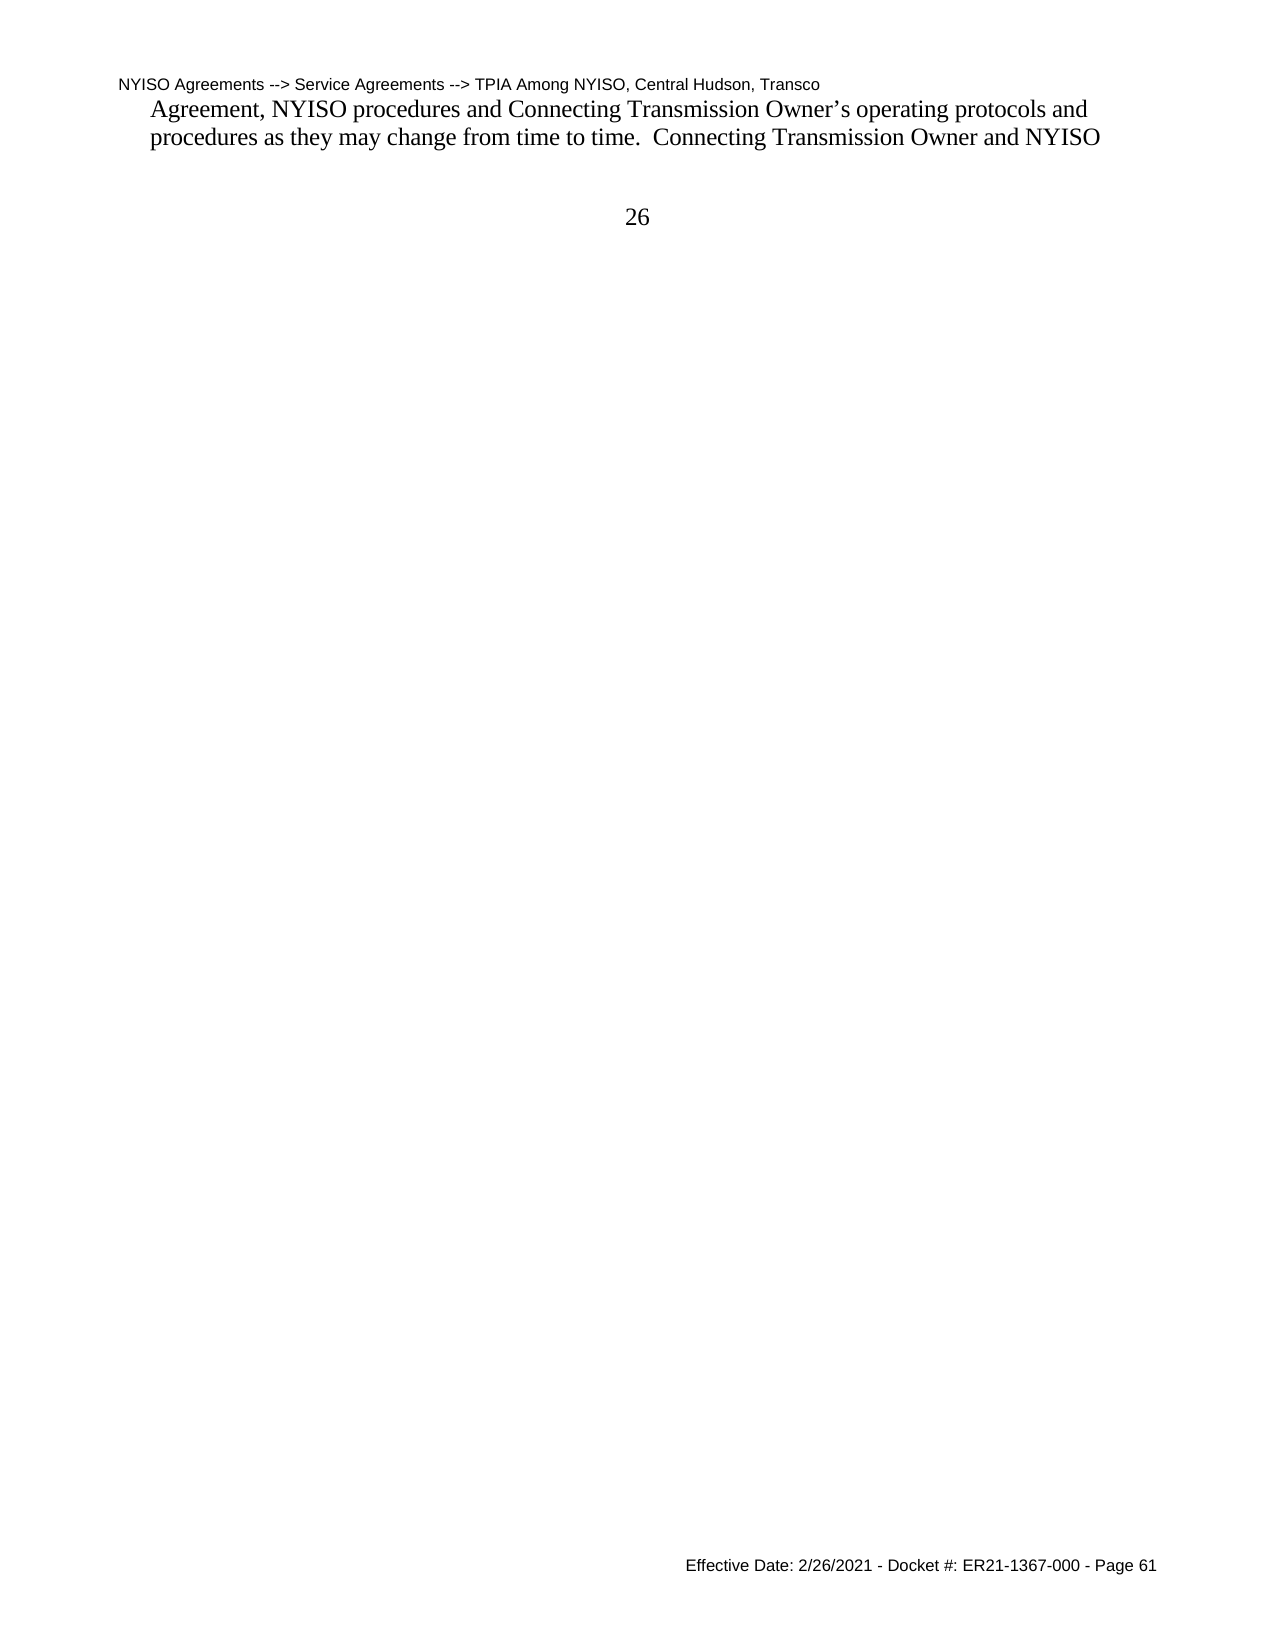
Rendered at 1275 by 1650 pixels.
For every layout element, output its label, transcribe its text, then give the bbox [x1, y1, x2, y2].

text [150, 94, 1138, 151]
text 26 [625, 202, 1275, 231]
